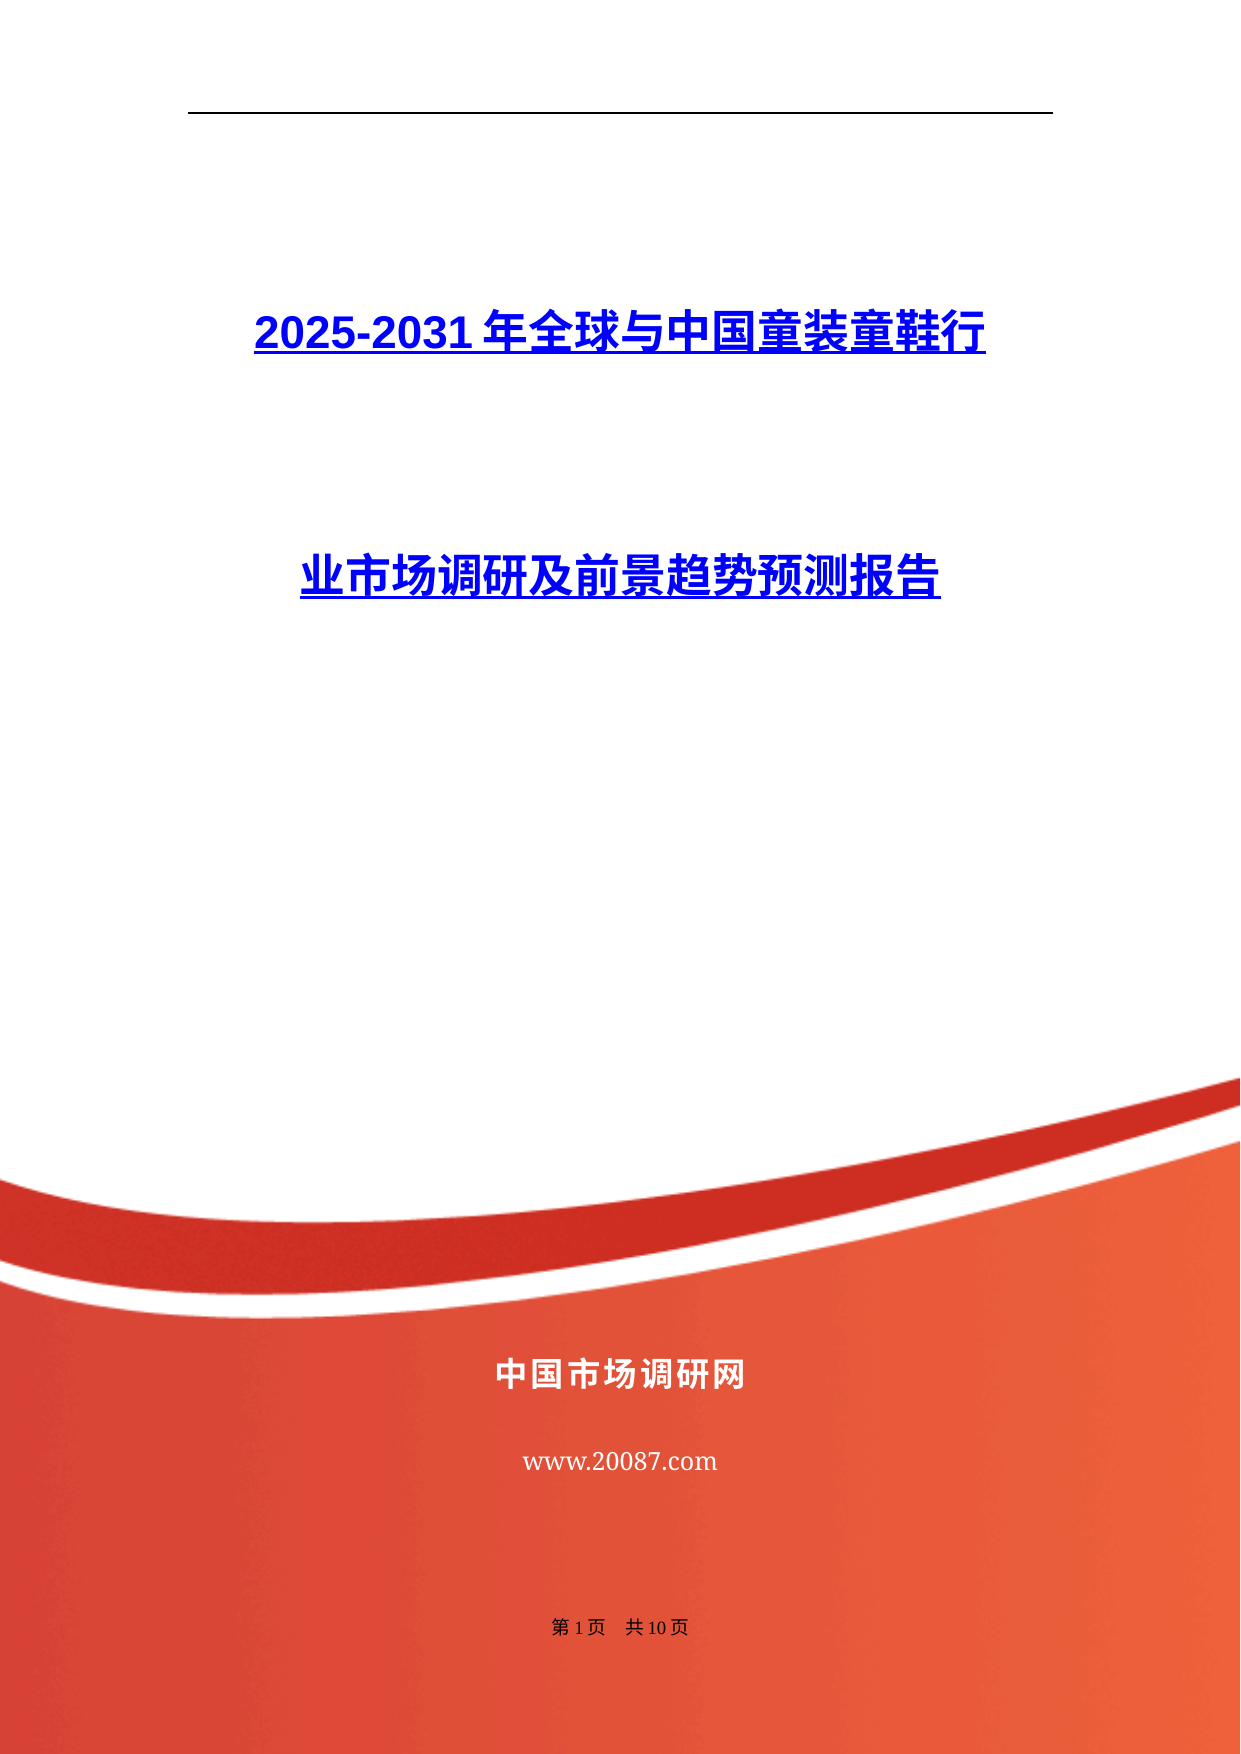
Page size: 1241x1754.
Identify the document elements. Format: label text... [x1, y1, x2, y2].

table_header 2025-2031年全球与中国童装童鞋行业市场调研及前景趋势预测报告 [188, 207, 1053, 773]
picture [0, 1006, 1241, 1754]
subtitle 中国市场调研网 [187, 1339, 1053, 1404]
text www.20087.com [187, 1428, 1053, 1493]
